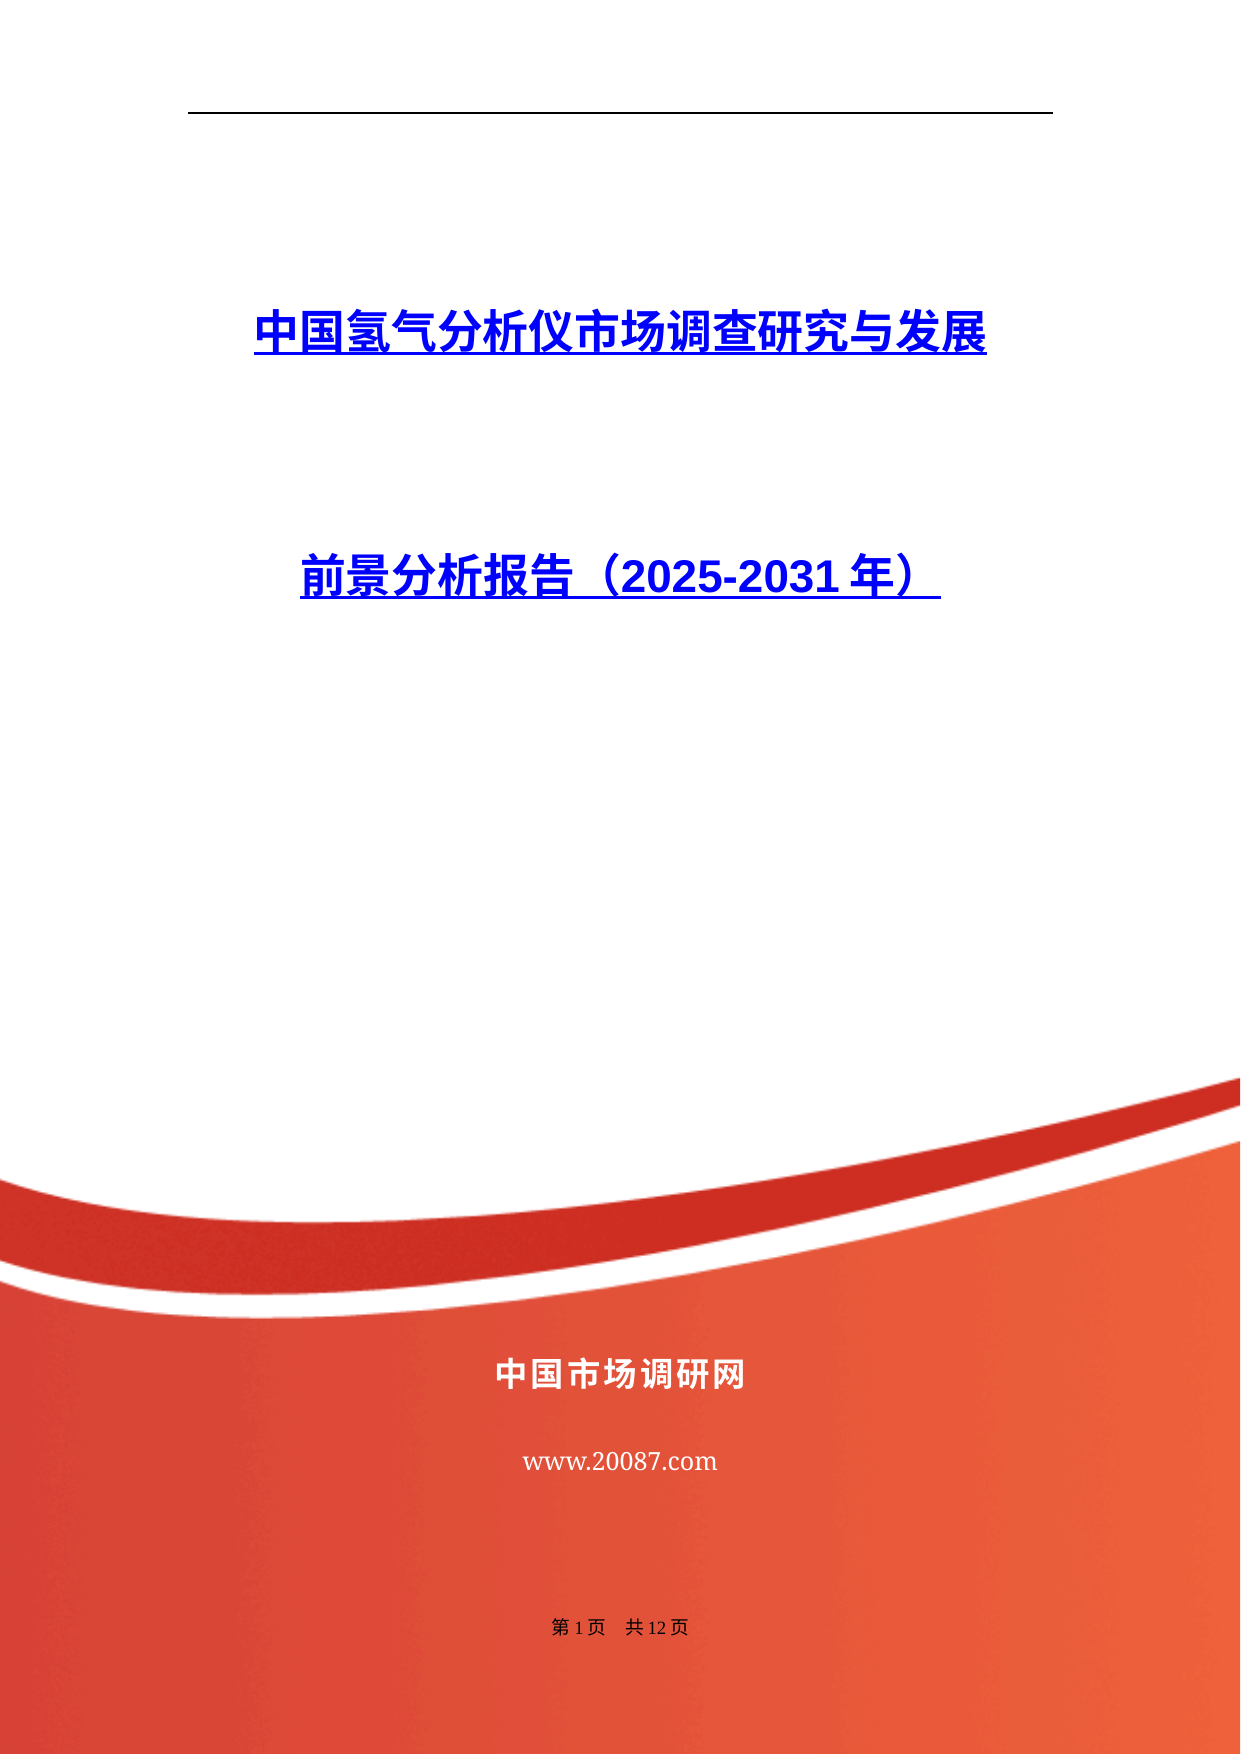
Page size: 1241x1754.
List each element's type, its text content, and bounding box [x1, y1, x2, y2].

subtitle 中国市场调研网 [187, 1339, 1053, 1404]
text www.20087.com [187, 1428, 1053, 1493]
table_header 中国氢气分析仪市场调查研究与发展前景分析报告（2025-2031年） [188, 207, 1053, 773]
picture [0, 1006, 1241, 1754]
